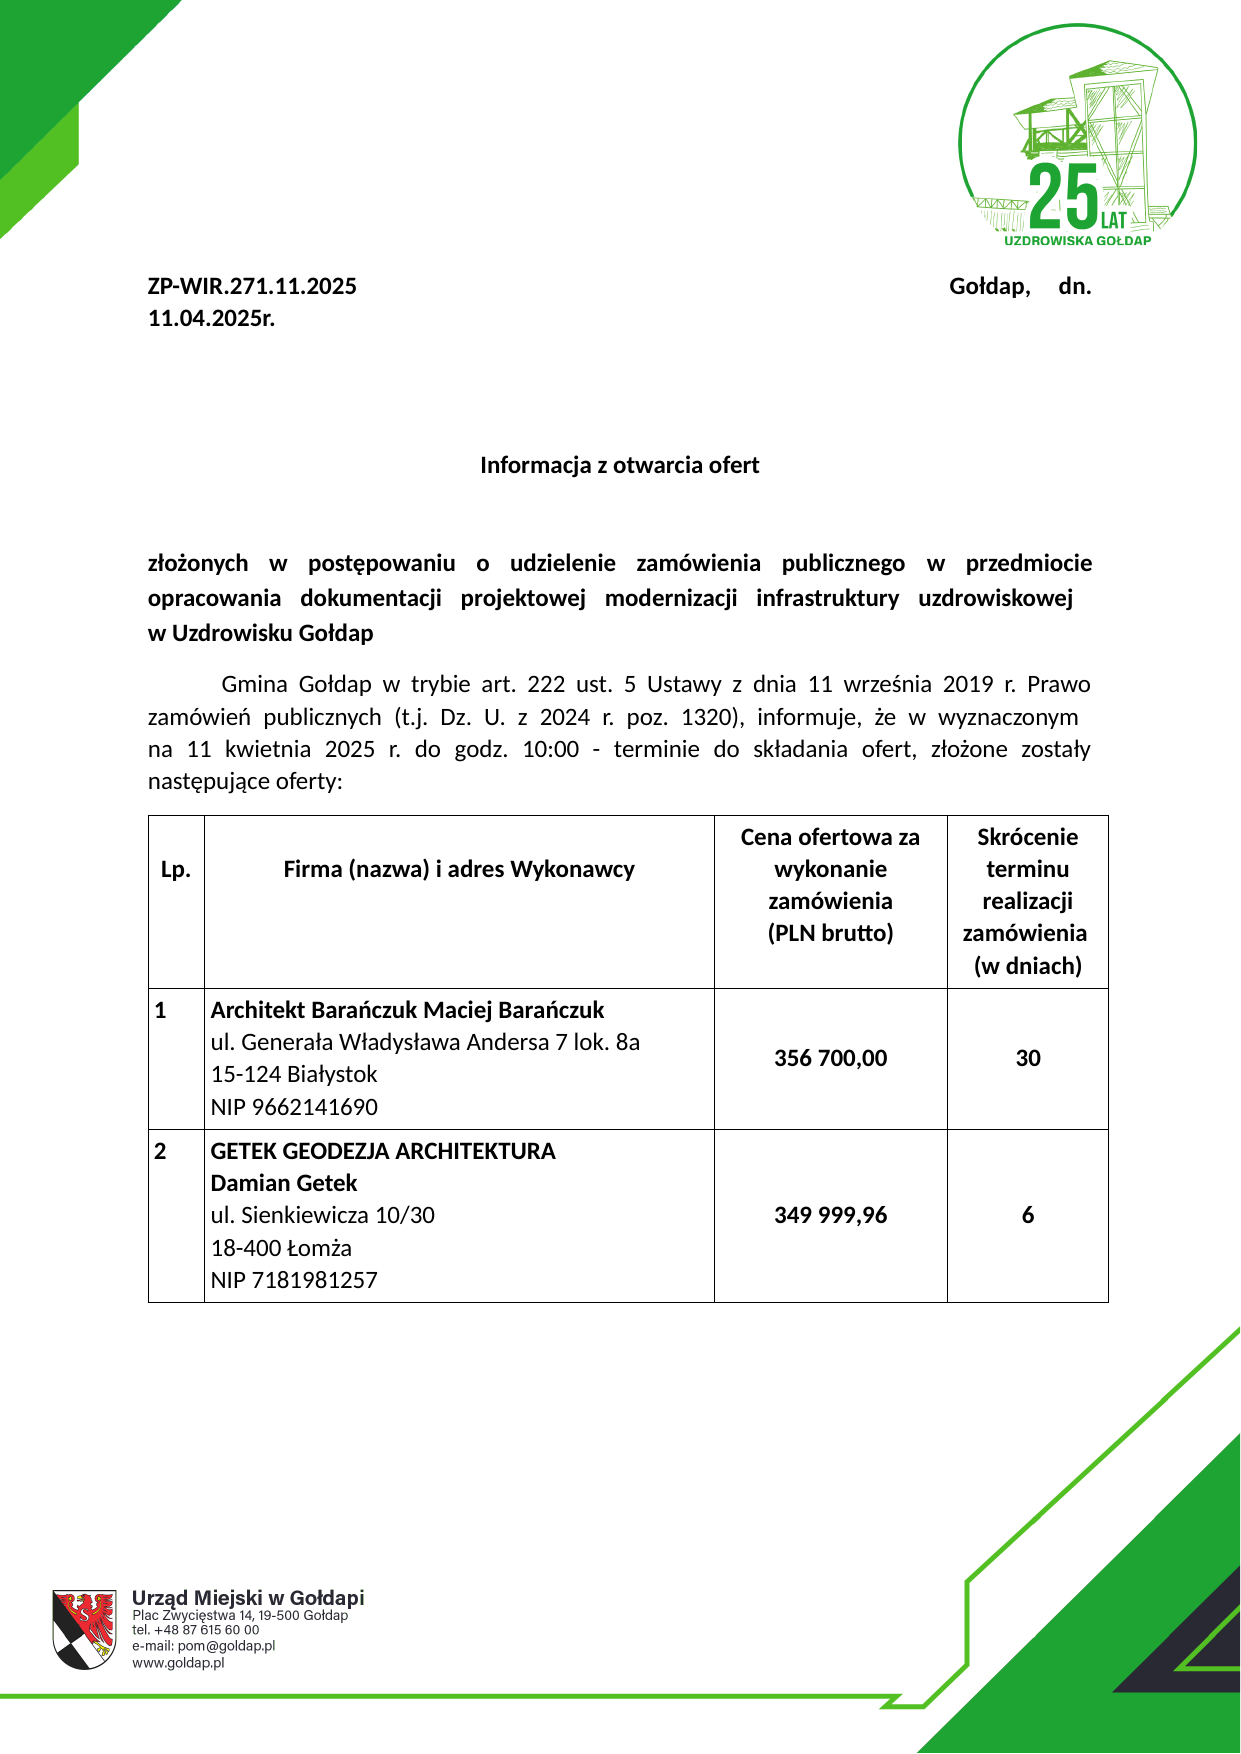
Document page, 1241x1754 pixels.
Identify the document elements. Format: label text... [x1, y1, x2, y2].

table_cell GETEK GEODEZJA ARCHITEKTURA Damian Getek ul. Sienkiewicza 10/30 18-400 Łomża NIP 7181981257 [205, 1130, 714, 1302]
text złożonych w postępowaniu o udzielenie zamówienia publicznego w przedmiocie opracowania dokumentacji projektowej modernizacji infrastruktury uzdrowiskowej w Uzdrowisku Gołdap [148, 547, 1093, 647]
table_cell Architekt Barańczuk Maciej Barańczuk ul. Generała Władysława Andersa 7 lok. 8a 15-124 Białystok NIP 9662141690 [205, 989, 714, 1129]
text ZP-WIR.271.11.2025 Gołdap, dn. 11.04.2025r. [148, 270, 1093, 333]
table_header Cena ofertowa za wykonanie zamówienia (PLN brutto) [715, 816, 947, 988]
table_cell 356 700,00 [715, 989, 947, 1129]
table_header Firma (nazwa) i adres Wykonawcy [205, 816, 714, 988]
table_cell 349 999,96 [715, 1130, 947, 1302]
table_cell 2 [149, 1130, 204, 1302]
table_header Skrócenie terminu realizacji zamówienia (w dniach) [948, 816, 1108, 988]
table_cell 1 [149, 989, 204, 1129]
text Gmina Gołdap w trybie art. 222 ust. 5 Ustawy z dnia 11 września 2019 r. Prawo zamówień publicznych (t.j. Dz. U. z 2024 r. poz. 1320), informuje, że w wyznaczonym na 11 kwietnia 2025 r. do godz. 10:00 - terminie do składania ofert, złożone zostały następujące oferty: [148, 669, 1093, 796]
table_cell 6 [948, 1130, 1108, 1302]
table_cell 30 [948, 989, 1108, 1129]
picture [0, 0, 1241, 257]
text Informacja z otwarcia ofert [148, 449, 1093, 479]
picture [0, 1282, 1241, 1753]
table_header Lp. [149, 816, 204, 988]
